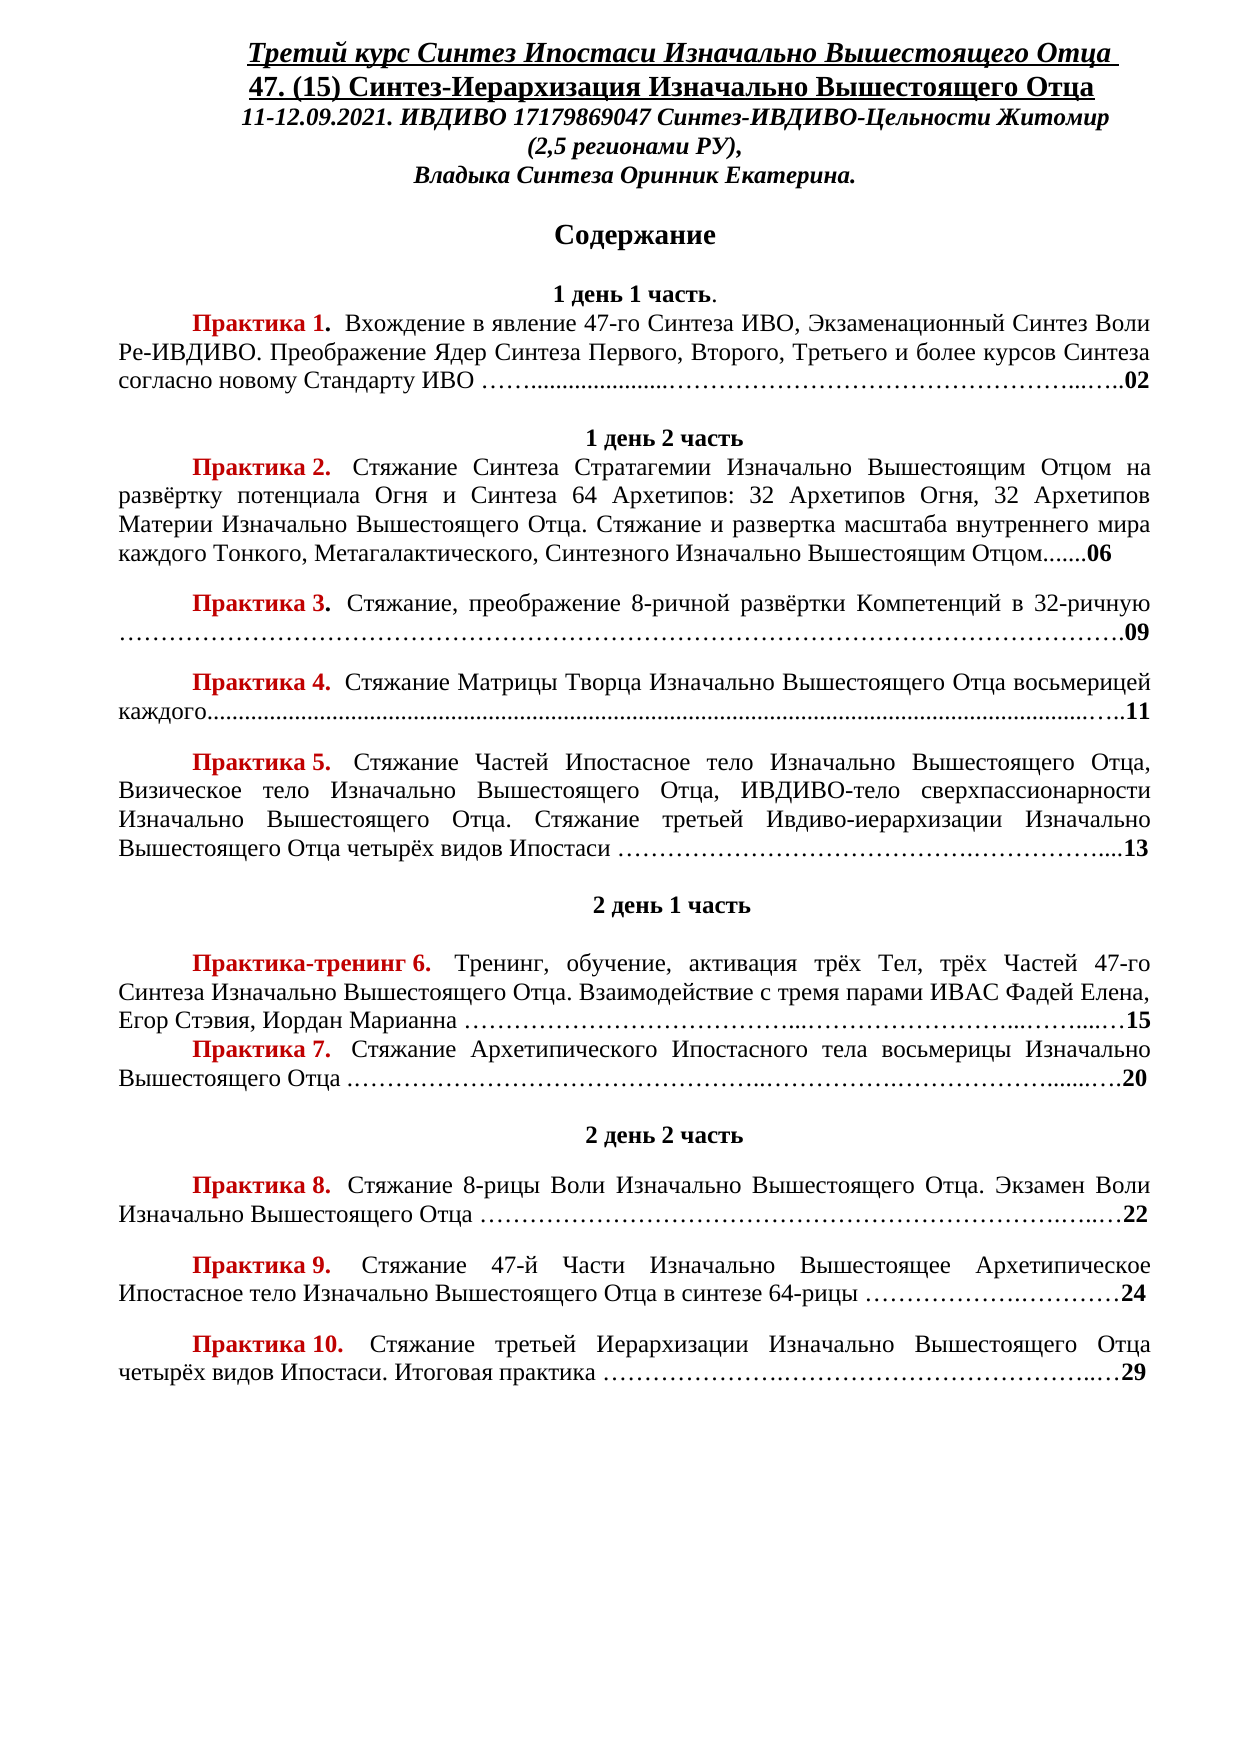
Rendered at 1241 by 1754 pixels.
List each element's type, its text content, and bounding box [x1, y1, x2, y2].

text Практика 5. Стяжание Частей Ипостасное тело Изначально Вышестоящего Отца, Визическое тело Изначально Вышестоящего Отца, ИВДИВО-тело сверхпассионарности Изначально Вышестоящего Отца. Стяжание третьей Ивдиво-иерархизации Изначально Вышестоящего Отца четырёх видов Ипостаси …………………………………….……………....13 [118, 747, 1152, 862]
text Содержание [118, 217, 1152, 250]
text 2 день 2 часть [118, 1120, 1152, 1149]
text Практика 4. Стяжание Матрицы Творца Изначально Вышестоящего Отца восьмерицей каждого.............................................................................................................................................…..11 [118, 667, 1152, 725]
text Практика-тренинг 6. Тренинг, обучение, активация трёх Тел, трёх Частей 47-го Синтеза Изначально Вышестоящего Отца. Взаимодействие с тремя парами ИВАС Фадей Елена, Егор Стэвия, Иордан Марианна …………………………………...……………………...……....…15 [118, 948, 1152, 1034]
text Практика 9. Стяжание 47-й Части Изначально Вышестоящее Архетипическое Ипостасное тело Изначально Вышестоящего Отца в синтезе 64-рицы ……………….…………24 [118, 1250, 1152, 1307]
text Практика 8. Стяжание 8-рицы Воли Изначально Вышестоящего Отца. Экзамен Воли Изначально Вышестоящего Отца …………………………………………………………….…..…22 [118, 1171, 1152, 1228]
text 2 день 1 часть [118, 890, 1152, 919]
text Практика 10. Стяжание третьей Иерархизации Изначально Вышестоящего Отца четырёх видов Ипостаси. Итоговая практика ………………….………………………………..…29 [118, 1329, 1152, 1386]
text Практика 3. Стяжание, преображение 8-ричной развёртки Компетенций в 32-ричную ………………………………………………………………………………………………………….09 [118, 588, 1152, 646]
text 1 день 2 часть [118, 423, 1152, 452]
text Практика 2. Стяжание Синтеза Стратагемии Изначально Вышестоящим Отцом на развёртку потенциала Огня и Синтеза 64 Архетипов: 32 Архетипов Огня, 32 Архетипов Материи Изначально Вышестоящего Отца. Стяжание и развертка масштаба внутреннего мира каждого Тонкого, Метагалактического, Синтезного Изначально Вышестоящим Отцом.......06 [118, 452, 1152, 567]
text Практика 1. Вхождение в явление 47-го Синтеза ИВО, Экзаменационный Синтез Воли Ре-ИВДИВО. Преображение Ядер Синтеза Первого, Второго, Третьего и более курсов Синтеза согласно новому Стандарту ИВО ……......................…………………………………………...…..02 [118, 308, 1152, 394]
text 1 день 1 часть. [118, 279, 1152, 308]
text Практика 7. Стяжание Архетипического Ипостасного тела восьмерицы Изначально Вышестоящего Отца .…………………………………………..…………….……………….......….20 [118, 1034, 1152, 1092]
